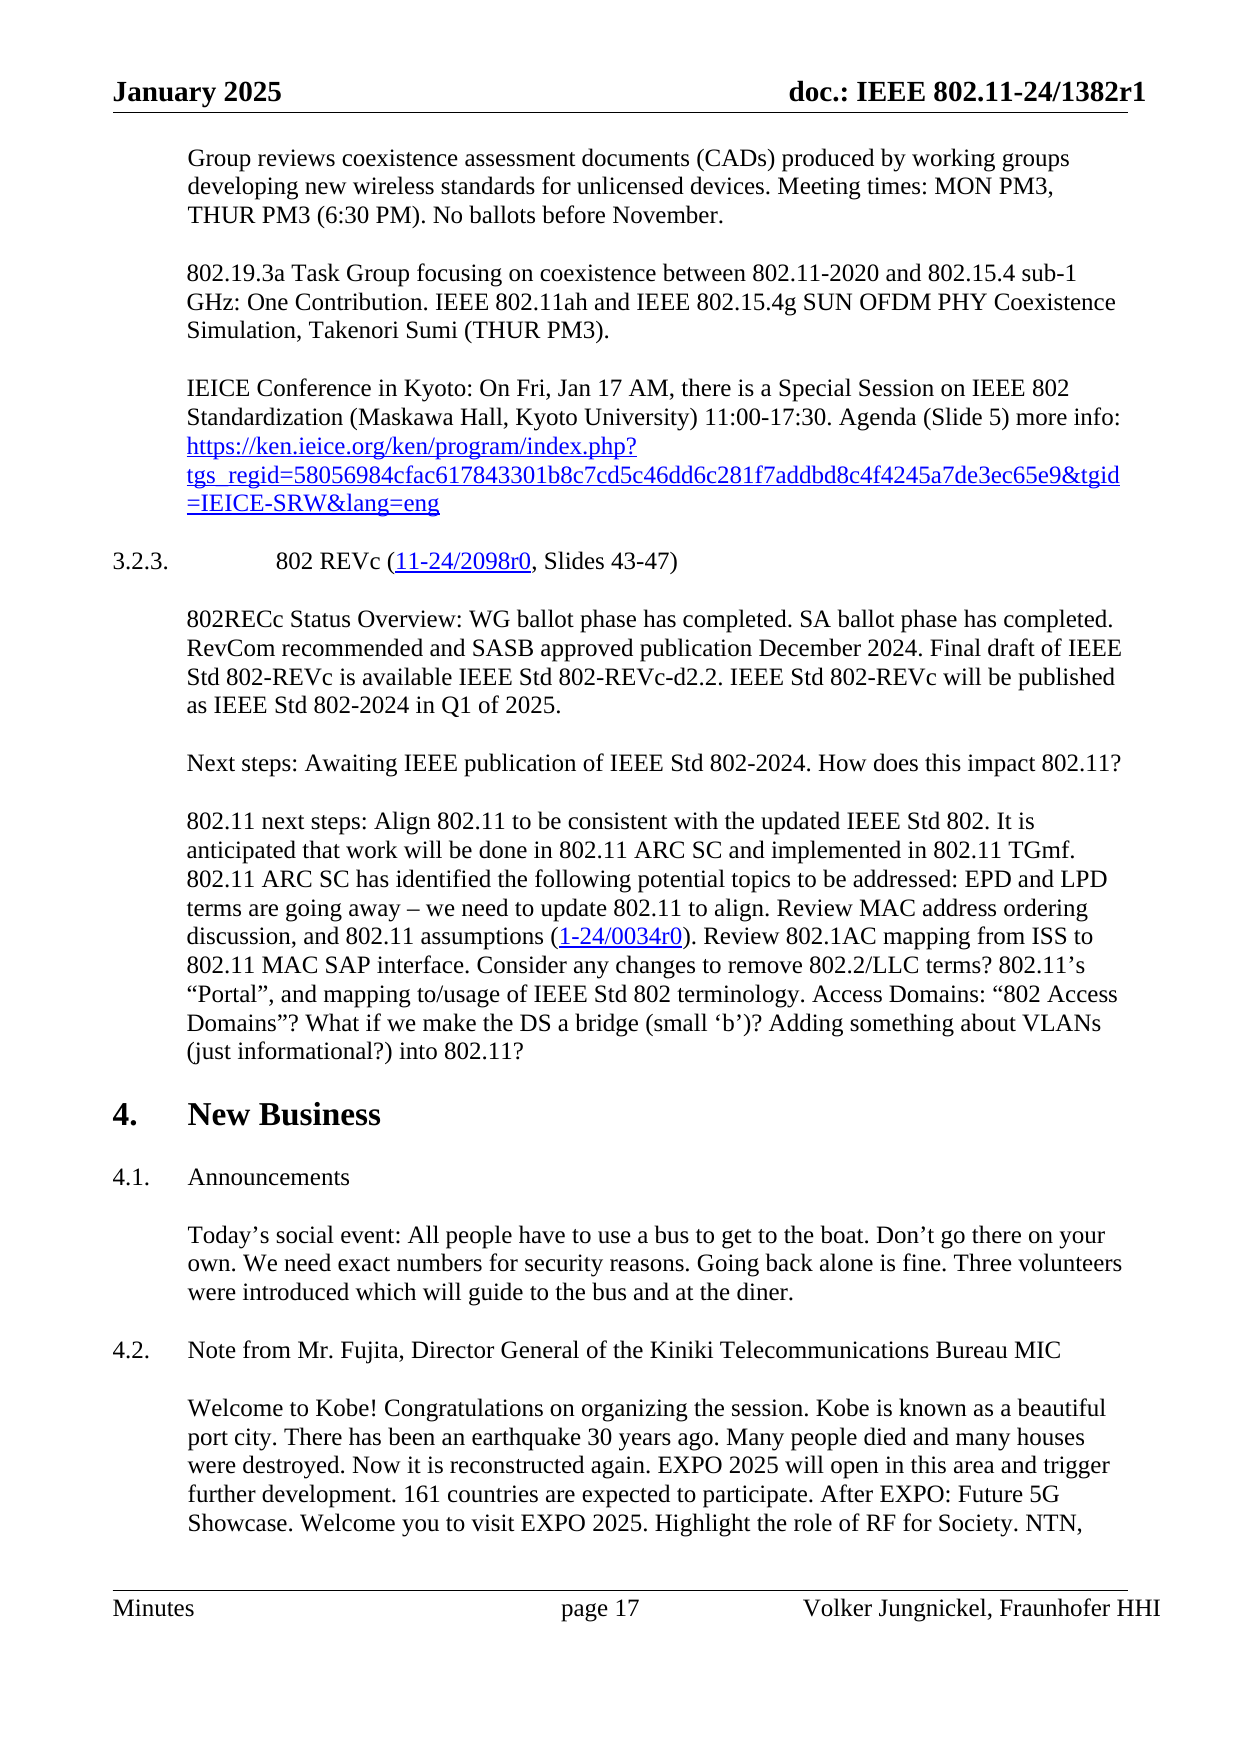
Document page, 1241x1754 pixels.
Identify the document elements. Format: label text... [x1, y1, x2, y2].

text 802RECc Status Overview: WG ballot phase has completed. SA ballot phase has completed. RevCom recommended and SASB approved publication December 2024. Final draft of IEEE Std 802-REVc is available IEEE Std 802-REVc-d2.2. IEEE Std 802-REVc will be published as IEEE Std 802-2024 in Q1 of 2025. [186, 604, 1128, 719]
text 802 REVc (11-24/2098r0, Slides 43-47) [112, 546, 1128, 575]
text 802.11 next steps: Align 802.11 to be consistent with the updated IEEE Std 802. It is anticipated that work will be done in 802.11 ARC SC and implemented in 802.11 TGmf. 802.11 ARC SC has identified the following potential topics to be addressed: EPD and LPD terms are going away – we need to update 802.11 to align. Review MAC address ordering discussion, and 802.11 assumptions (1-24/0034r0). Review 802.1AC mapping from ISS to 802.11 MAC SAP interface. Consider any changes to remove 802.2/LLC terms? 802.11’s “Portal”, and mapping to/usage of IEEE Std 802 terminology. Access Domains: “802 Access Domains”? What if we make the DS a bridge (small ‘b’)? Adding something about VLANs (just informational?) into 802.11? [186, 806, 1128, 1065]
text IEICE Conference in Kyoto: On Fri, Jan 17 AM, there is a Special Session on IEEE 802 Standardization (Maskawa Hall, Kyoto University) 11:00-17:30. Agenda (Slide 5) more info: https://ken.ieice.org/ken/program/index.php?tgs_regid=58056984cfac617843301b8c7cd5c46dd6c281f7addbd8c4f4245a7de3ec65e9&tgid=IEICE-SRW&lang=eng [186, 373, 1128, 517]
subtitle Note from Mr. Fujita, Director General of the Kiniki Telecommunications Bureau MIC [112, 1335, 1128, 1364]
text 802.19.3a Task Group focusing on coexistence between 802.11-2020 and 802.15.4 sub-1 GHz: One Contribution. IEEE 802.11ah and IEEE 802.15.4g SUN OFDM PHY Coexistence Simulation, Takenori Sumi (THUR PM3). [186, 258, 1128, 344]
text Today’s social event: All people have to use a bus to get to the boat. Don’t go there on your own. We need exact numbers for security reasons. Going back alone is fine. Three volunteers were introduced which will guide to the bus and at the diner. [187, 1220, 1128, 1306]
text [187, 1393, 1128, 1537]
text Next steps: Awaiting IEEE publication of IEEE Std 802-2024. How does this impact 802.11? [186, 748, 1128, 777]
text Group reviews coexistence assessment documents (CADs) produced by working groups developing new wireless standards for unlicensed devices. Meeting times: MON PM3, THUR PM3 (6:30 PM). No ballots before November. [187, 143, 1128, 229]
subtitle Announcements [112, 1162, 1128, 1191]
text New Business [112, 1094, 1128, 1133]
